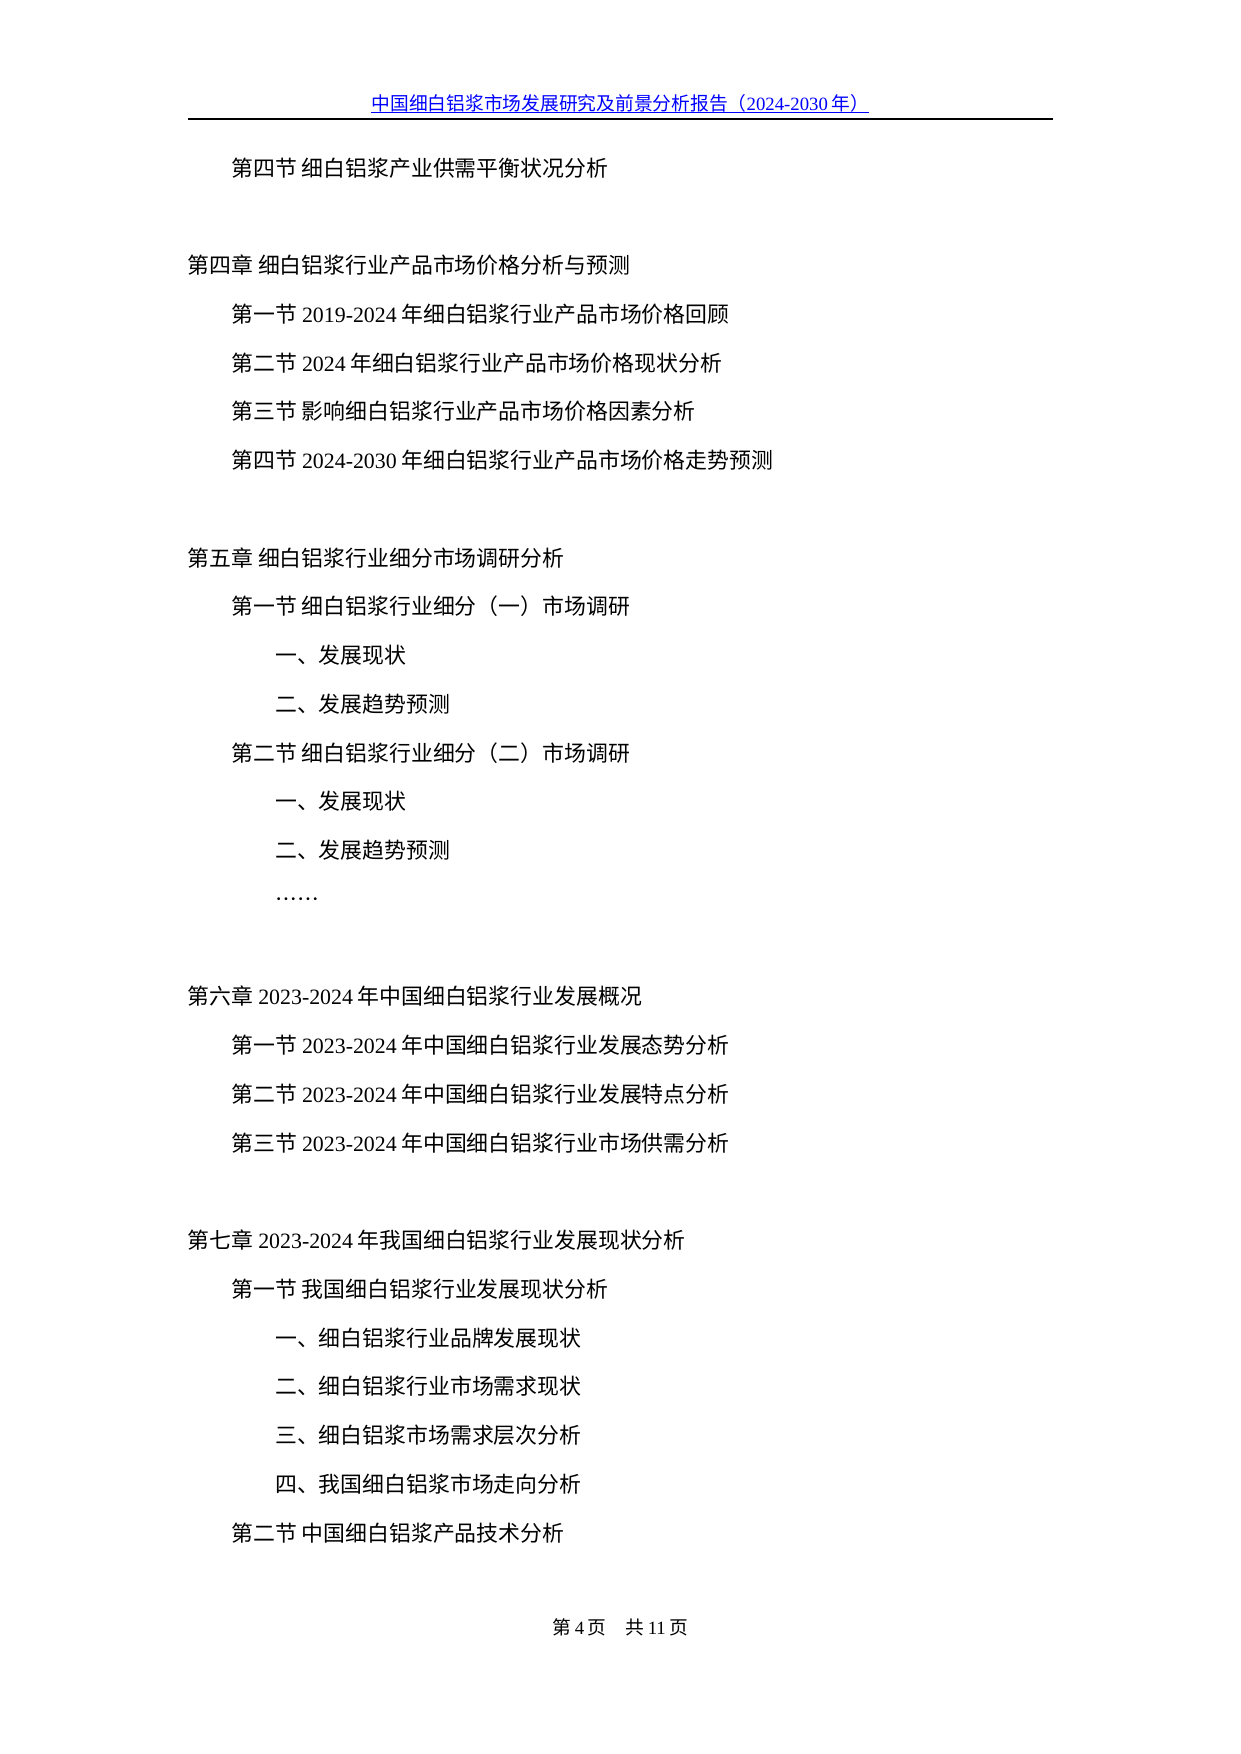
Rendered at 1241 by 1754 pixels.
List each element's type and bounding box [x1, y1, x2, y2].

text [187, 150, 1053, 1548]
